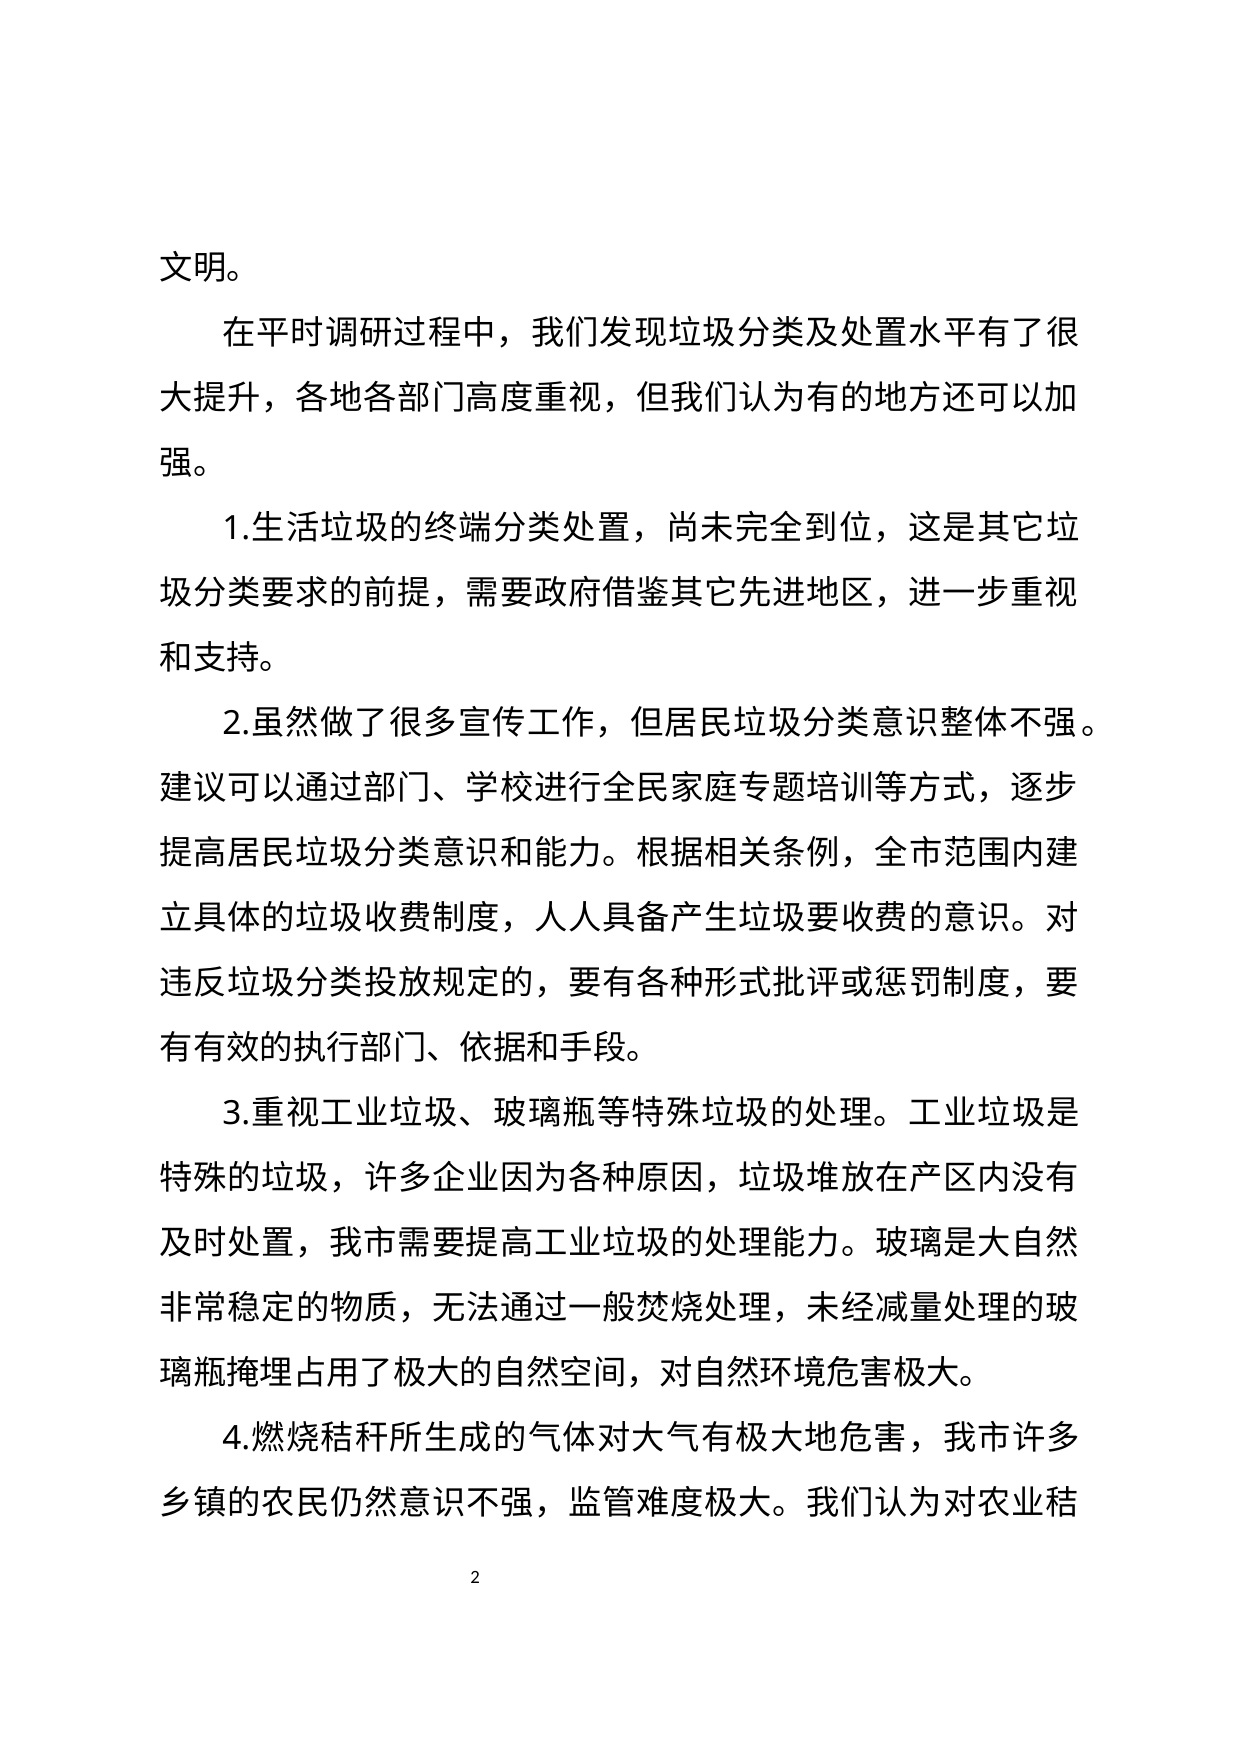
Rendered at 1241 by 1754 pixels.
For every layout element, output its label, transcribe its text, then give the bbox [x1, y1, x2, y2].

text 1.生活垃圾的终端分类处置，尚未完全到位，这是其它垃圾分类要求的前提，需要政府借鉴其它先进地区，进一步重视和支持。 [159, 493, 1081, 688]
text 在平时调研过程中，我们发现垃圾分类及处置水平有了很大提升，各地各部门高度重视，但我们认为有的地方还可以加强。 [159, 298, 1081, 493]
text 2.虽然做了很多宣传工作，但居民垃圾分类意识整体不强。建议可以通过部门、学校进行全民家庭专题培训等方式，逐步提高居民垃圾分类意识和能力。根据相关条例，全市范围内建立具体的垃圾收费制度，人人具备产生垃圾要收费的意识。对违反垃圾分类投放规定的，要有各种形式批评或惩罚制度，要有有效的执行部门、依据和手段。 [159, 688, 1081, 1078]
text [159, 1403, 1081, 1533]
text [159, 233, 1081, 298]
text 3.重视工业垃圾、玻璃瓶等特殊垃圾的处理。工业垃圾是特殊的垃圾，许多企业因为各种原因，垃圾堆放在产区内没有及时处置，我市需要提高工业垃圾的处理能力。玻璃是大自然非常稳定的物质，无法通过一般焚烧处理，未经减量处理的玻璃瓶掩埋占用了极大的自然空间，对自然环境危害极大。 [159, 1078, 1081, 1403]
